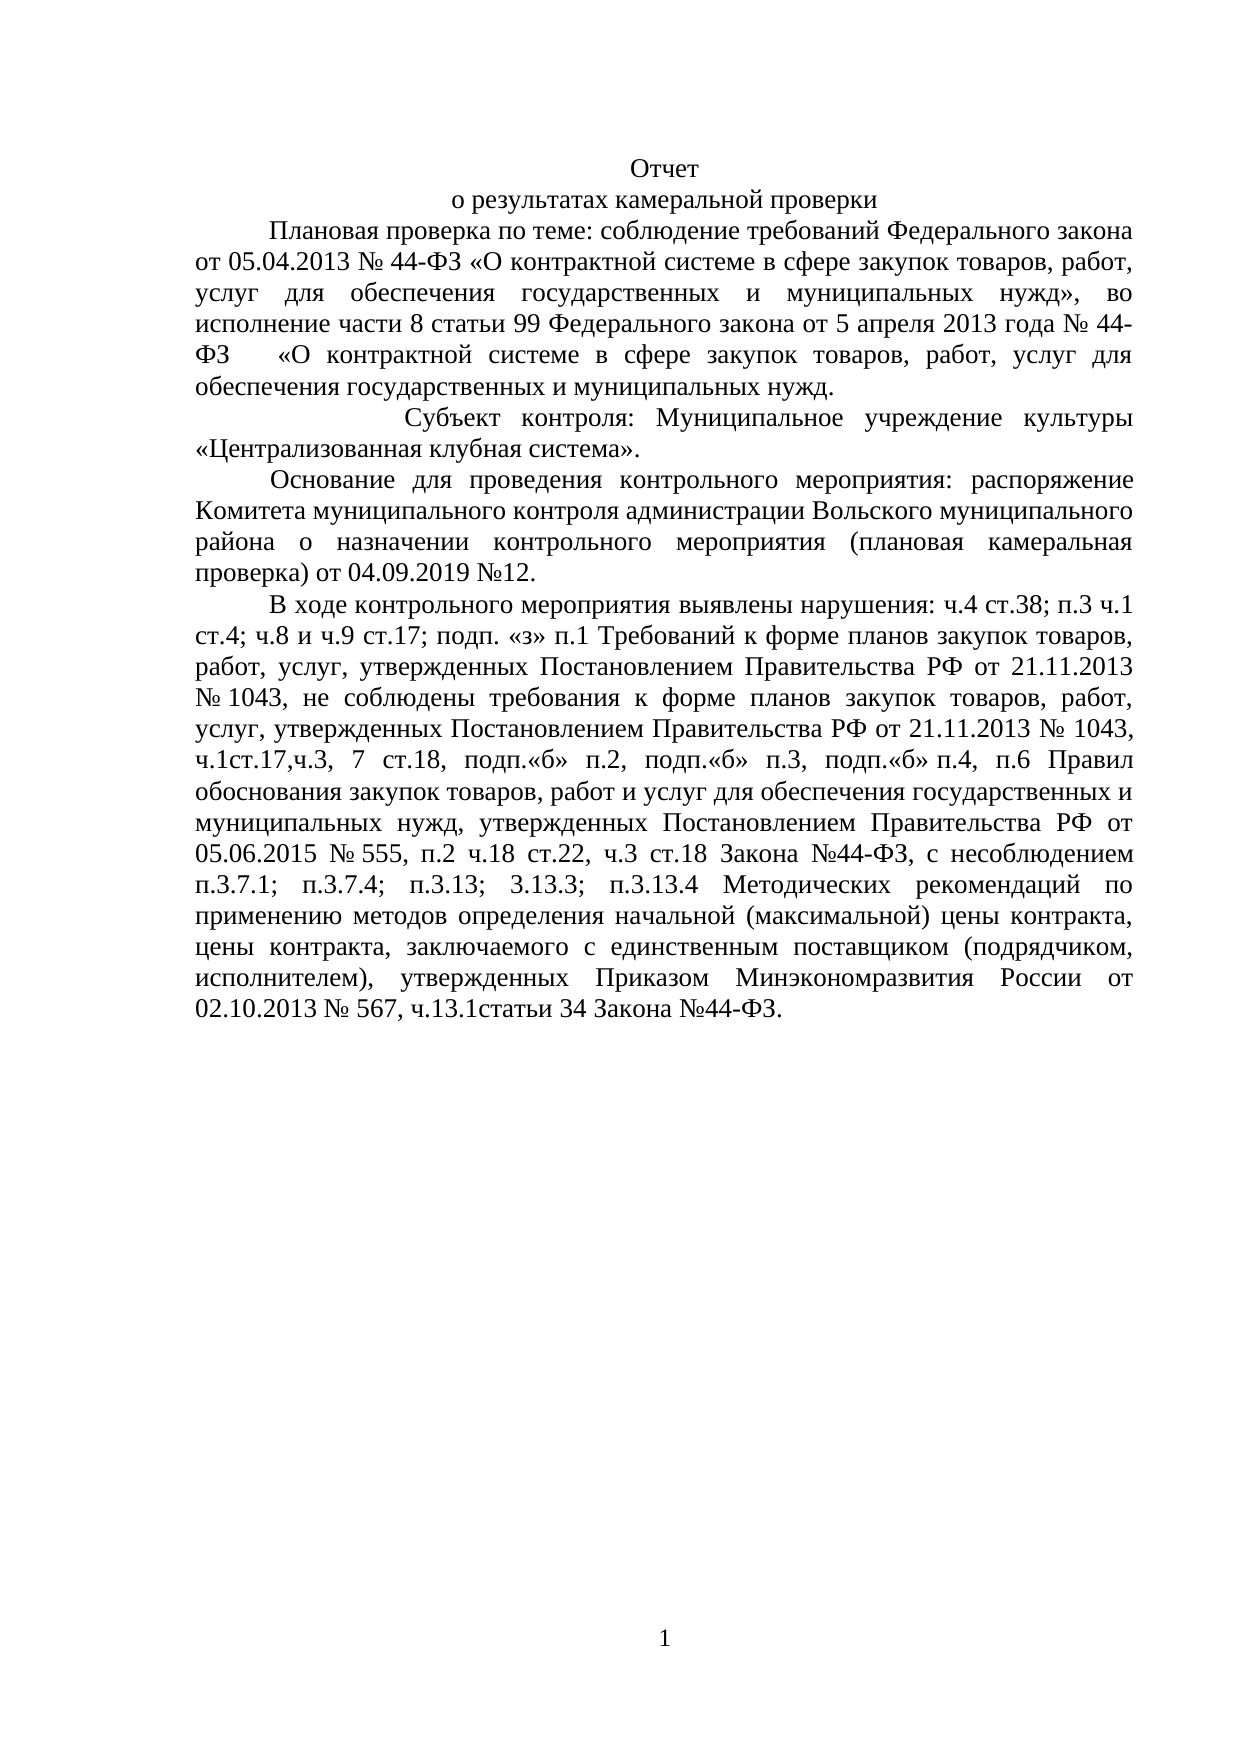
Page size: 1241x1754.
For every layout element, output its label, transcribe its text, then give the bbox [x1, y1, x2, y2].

text Основание для проведения контрольного мероприятия: распоряжение Комитета муниципального контроля администрации Вольского муниципального района о назначении контрольного мероприятия (плановая камеральная проверка) от 04.09.2019 №12. [195, 463, 1134, 588]
text В ходе контрольного мероприятия выявлены нарушения: ч.4 ст.38; п.3 ч.1 ст.4; ч.8 и ч.9 ст.17; подп. «з» п.1 Требований к форме планов закупок товаров, работ, услуг, утвержденных Постановлением Правительства РФ от 21.11.2013 № 1043, не соблюдены требования к форме планов закупок товаров, работ, услуг, утвержденных Постановлением Правительства РФ от 21.11.2013 № 1043, ч.1ст.17,ч.3, 7 ст.18, подп.«б» п.2, подп.«б» п.3, подп.«б» п.4, п.6 Правил обоснования закупок товаров, работ и услуг для обеспечения государственных и муниципальных нужд, утвержденных Постановлением Правительства РФ от 05.06.2015 № 555, п.2 ч.18 ст.22, ч.3 ст.18 Закона №44-ФЗ, с несоблюдением п.3.7.1; п.3.7.4; п.3.13; 3.13.3; п.3.13.4 Методических рекомендаций по применению методов определения начальной (максимальной) цены контракта, цены контракта, заключаемого с единственным поставщиком (подрядчиком, исполнителем), утвержденных Приказом Минэкономразвития России от 02.10.2013 № 567, ч.13.1статьи 34 Закона №44-ФЗ. [195, 588, 1134, 1024]
text Плановая проверка по теме: соблюдение требований Федерального закона от 05.04.2013 № 44-ФЗ «О контрактной системе в сфере закупок товаров, работ, услуг для обеспечения государственных и муниципальных нужд», во исполнение части 8 статьи 99 Федерального закона от 5 апреля 2013 года № 44-ФЗ «О контрактной системе в сфере закупок товаров, работ, услуг для обеспечения государственных и муниципальных нужд. [195, 214, 1134, 401]
text о результатах камеральной проверки [177, 183, 1152, 214]
text Субъект контроля: Муниципальное учреждение культуры «Централизованная клубная система». [195, 401, 1134, 463]
text Отчет [177, 152, 1152, 183]
